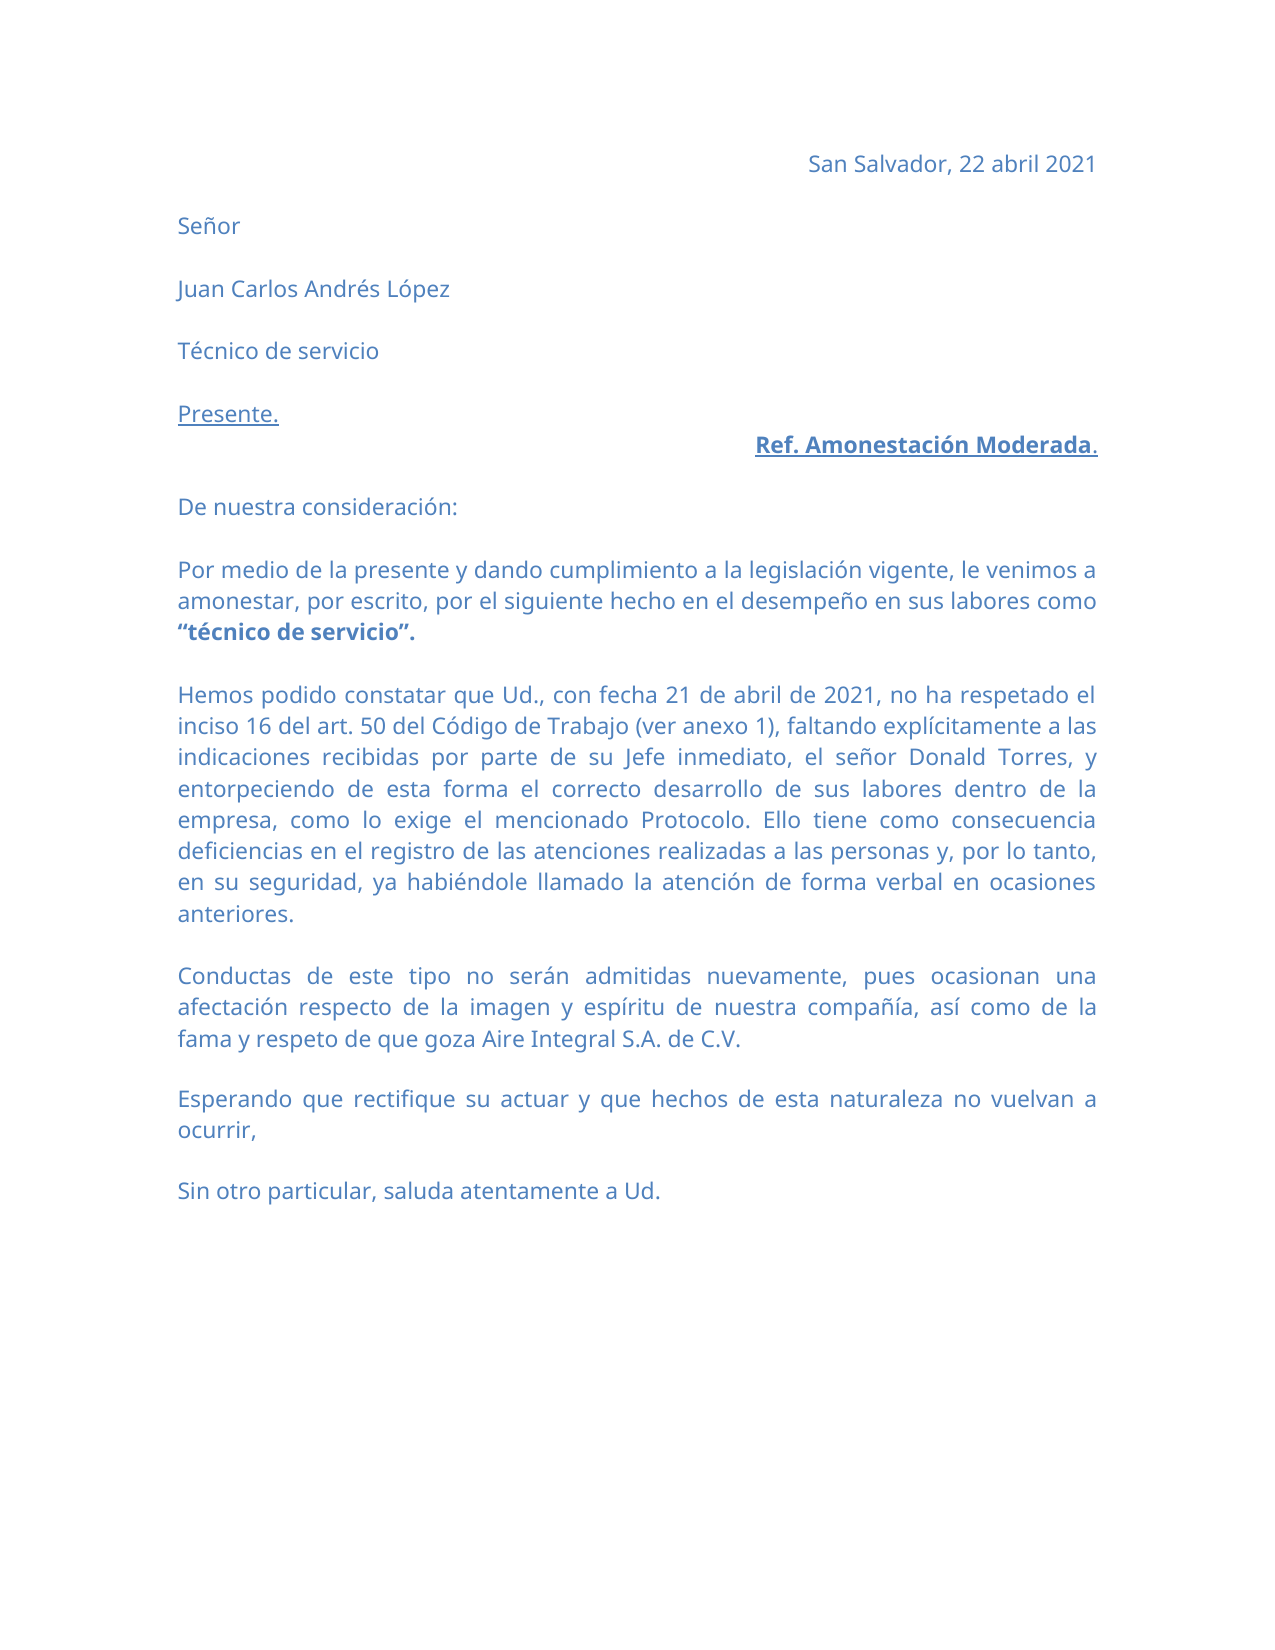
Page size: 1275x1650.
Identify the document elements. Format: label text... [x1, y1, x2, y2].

text Hemos podido constatar que Ud., con fecha 21 de abril de 2021, no ha respetado el inciso 16 del art. 50 del Código de Trabajo (ver anexo 1), faltando explícitamente a las indicaciones recibidas por parte de su Jefe inmediato, el señor Donald Torres, y entorpeciendo de esta forma el correcto desarrollo de sus labores dentro de la empresa, como lo exige el mencionado Protocolo. Ello tiene como consecuencia deficiencias en el registro de las atenciones realizadas a las personas y, por lo tanto, en su seguridad, ya habiéndole llamado la atención de forma verbal en ocasiones anteriores. [177, 679, 1098, 929]
text Juan Carlos Andrés López [177, 273, 1098, 304]
text Esperando que rectifique su actuar y que hechos de esta naturaleza no vuelvan a ocurrir, [177, 1083, 1098, 1146]
text Conductas de este tipo no serán admitidas nuevamente, pues ocasionan una afectación respecto de la imagen y espíritu de nuestra compañía, así como de la fama y respeto de que goza Aire Integral S.A. de C.V. [177, 960, 1098, 1054]
text Sin otro particular, saluda atentamente a Ud. [177, 1175, 1098, 1206]
text Por medio de la presente y dando cumplimiento a la legislación vigente, le venimos a amonestar, por escrito, por el siguiente hecho en el desempeño en sus labores como “técnico de servicio”. [177, 554, 1098, 648]
text Técnico de servicio [177, 335, 1098, 366]
text San Salvador, 22 abril 2021 [177, 148, 1098, 179]
text Ref. Amonestación Moderada. [177, 429, 1098, 460]
text De nuestra consideración: [177, 491, 1098, 523]
text Señor [177, 210, 1098, 241]
text Presente. [177, 398, 1098, 429]
